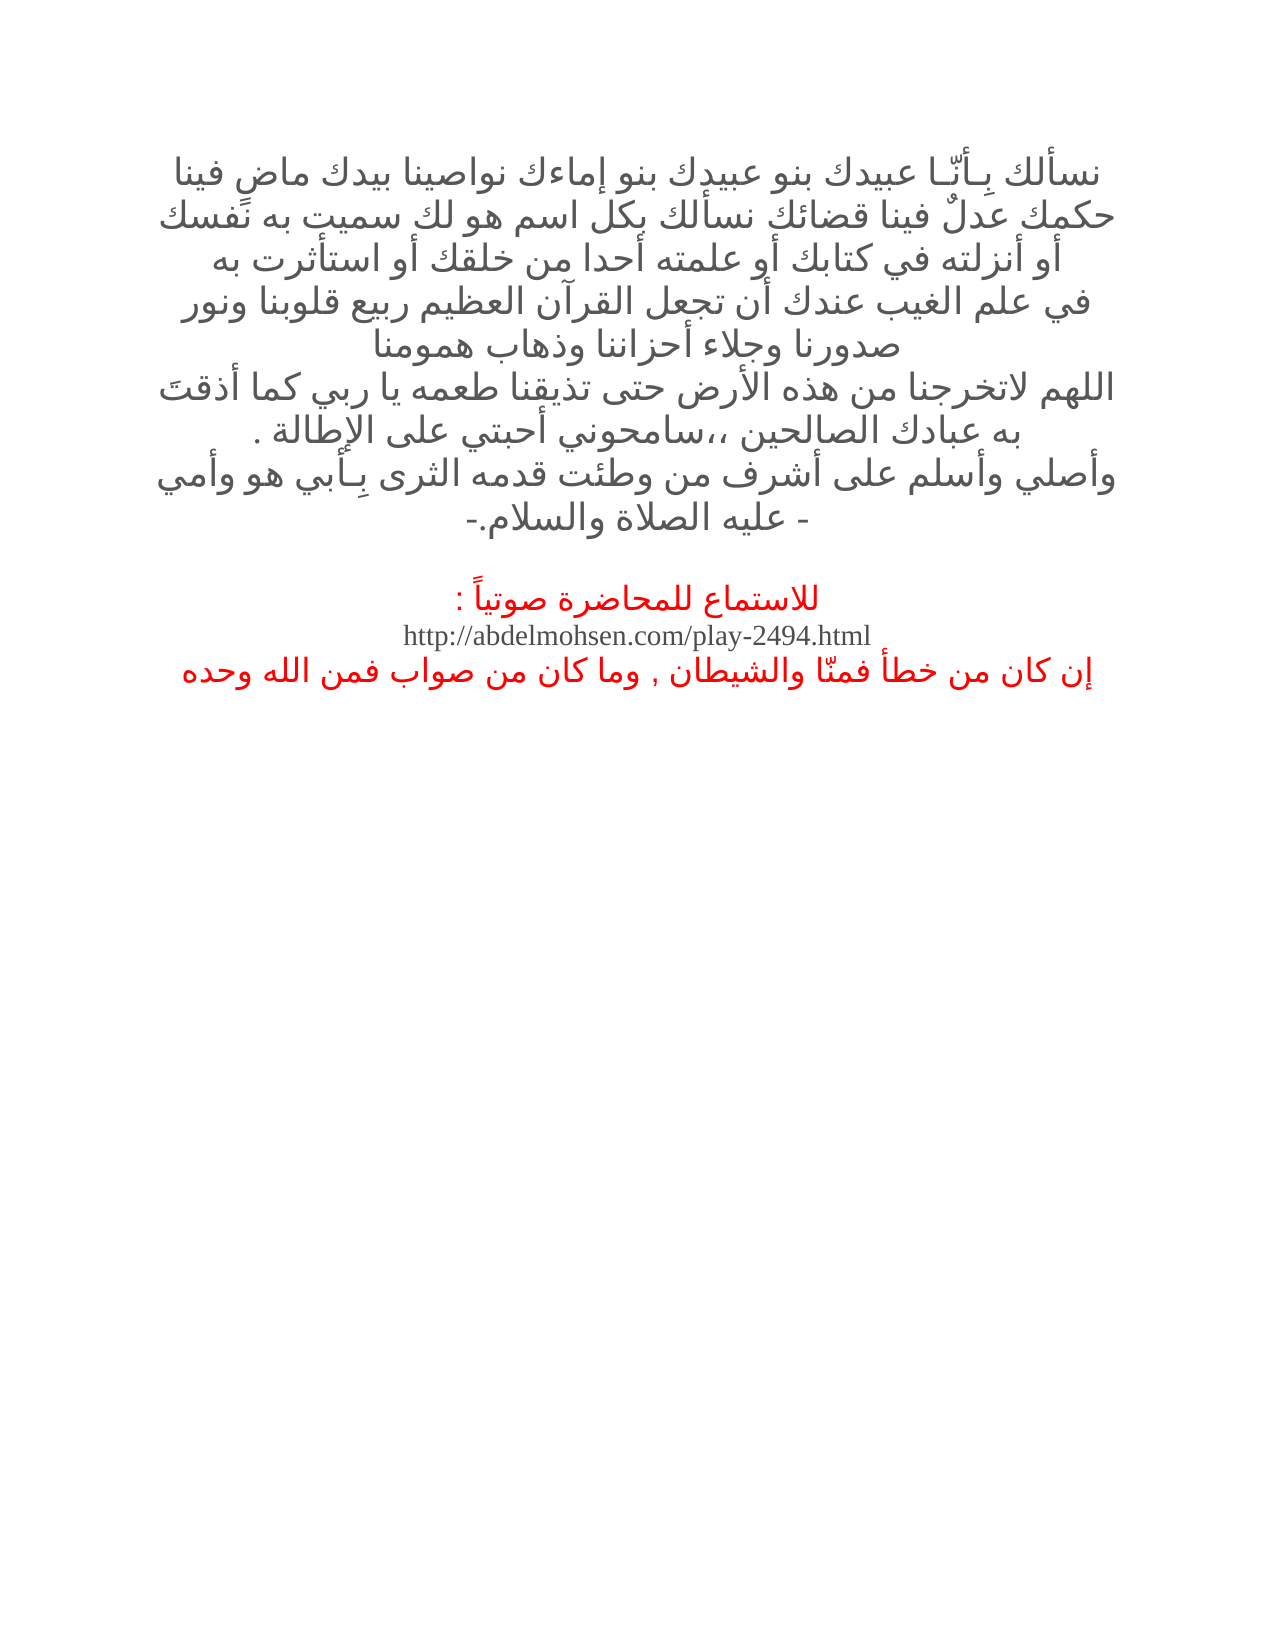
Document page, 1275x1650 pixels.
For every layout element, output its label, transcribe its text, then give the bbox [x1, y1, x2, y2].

text للاستماع للمحاضرة صوتياً : [150, 579, 1125, 618]
text http://abdelmohsen.com/play-2494.html [150, 618, 1125, 651]
text إن كان من خطأ فمنّا والشيطان , وما كان من صواب فمن الله وحده [150, 651, 1125, 690]
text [150, 150, 1125, 538]
